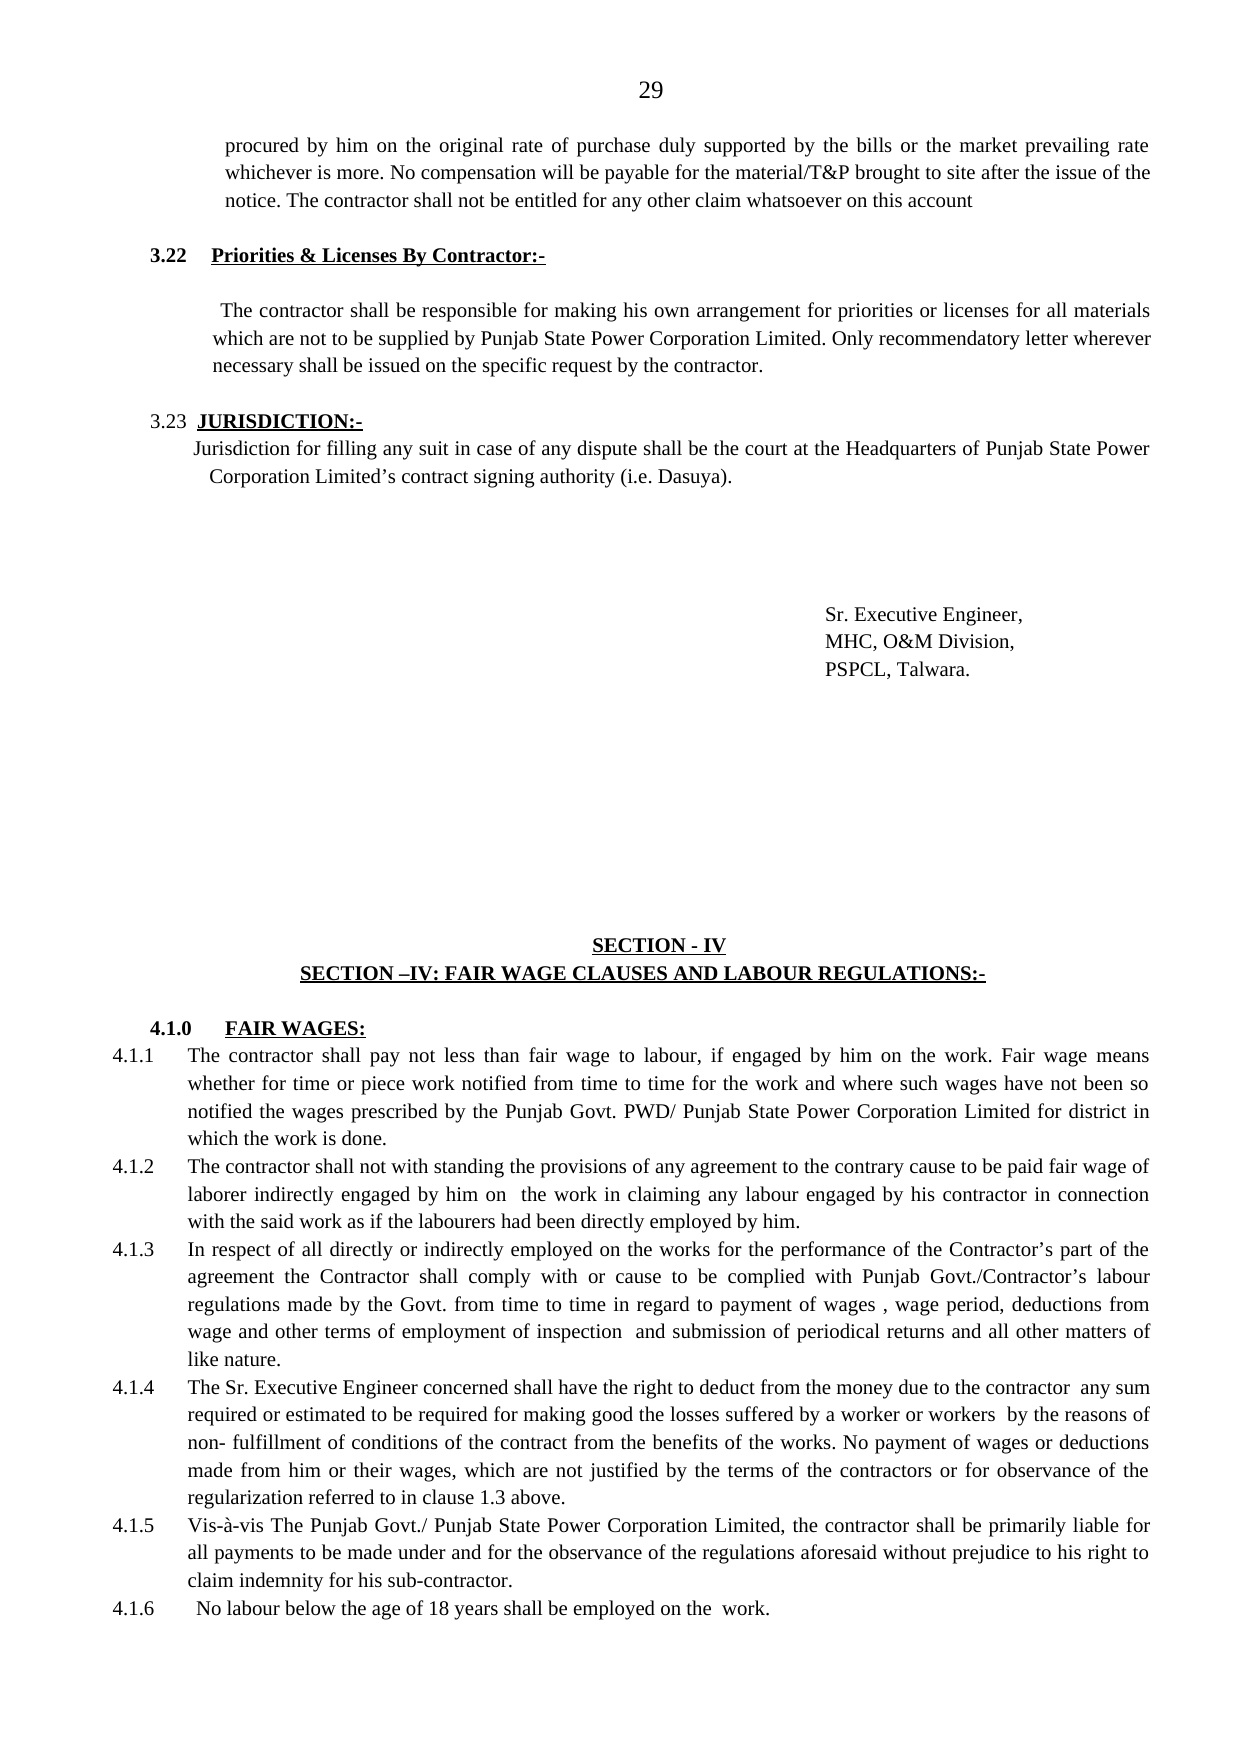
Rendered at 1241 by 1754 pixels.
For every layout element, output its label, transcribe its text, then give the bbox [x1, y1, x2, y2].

text SECTION –IV: FAIR WAGE CLAUSES AND LABOUR REGULATIONS:- [225, 961, 1152, 985]
text 4.1.5 Vis-à-vis The Punjab Govt./ Punjab State Power Corporation Limited, the contractor shall be primarily liable for all payments to be made under and for the observance of the regulations aforesaid without prejudice to his right to claim indemnity for his sub-contractor. [112, 1513, 1152, 1592]
text 4.1.1 The contractor shall pay not less than fair wage to labour, if engaged by him on the work. Fair wage means whether for time or piece work notified from time to time for the work and where such wages have not been so notified the wages prescribed by the Punjab Govt. PWD/ Punjab State Power Corporation Limited for district in which the work is done. [112, 1043, 1152, 1150]
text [225, 132, 1152, 212]
text SECTION - IV [187, 933, 726, 957]
text 4.1.6 No labour below the age of 18 years shall be employed on the work. [112, 1596, 1152, 1619]
text The contractor shall be responsible for making his own arrangement for priorities or licenses for all materials which are not to be supplied by Punjab State Power Corporation Limited. Only recommendatory letter wherever necessary shall be issued on the specific request by the contractor. [187, 298, 1152, 377]
text Sr. Executive Engineer, MHC, O&M Division, [825, 602, 1152, 653]
text 4.1.2 The contractor shall not with standing the provisions of any agreement to the contrary cause to be paid fair wage of laborer indirectly engaged by him on the work in claiming any labour engaged by his contractor in connection with the said work as if the labourers had been directly employed by him. [112, 1154, 1152, 1233]
list Priorities & Licenses By Contractor:- [150, 243, 1152, 267]
text PSPCL, Talwara. [825, 657, 1152, 681]
text 4.1.3 In respect of all directly or indirectly employed on the works for the performance of the Contractor’s part of the agreement the Contractor shall comply with or cause to be complied with Punjab Govt./Contractor’s labour regulations made by the Govt. from time to time in regard to payment of wages , wage period, deductions from wage and other terms of employment of inspection and submission of periodical returns and all other matters of like nature. [112, 1237, 1152, 1371]
text Jurisdiction for filling any suit in case of any dispute shall be the court at the Headquarters of Punjab State Power Corporation Limited’s contract signing authority (i.e. Dasuya). [193, 436, 1152, 488]
list JURISDICTION:- [150, 408, 1152, 433]
list FAIR WAGES: [150, 1016, 1152, 1040]
text 4.1.4 The Sr. Executive Engineer concerned shall have the right to deduct from the money due to the contractor any sum required or estimated to be required for making good the losses suffered by a worker or workers by the reasons of non- fulfillment of conditions of the contract from the benefits of the works. No payment of wages or deductions made from him or their wages, which are not justified by the terms of the contractors or for observance of the regularization referred to in clause 1.3 above. [112, 1375, 1152, 1509]
